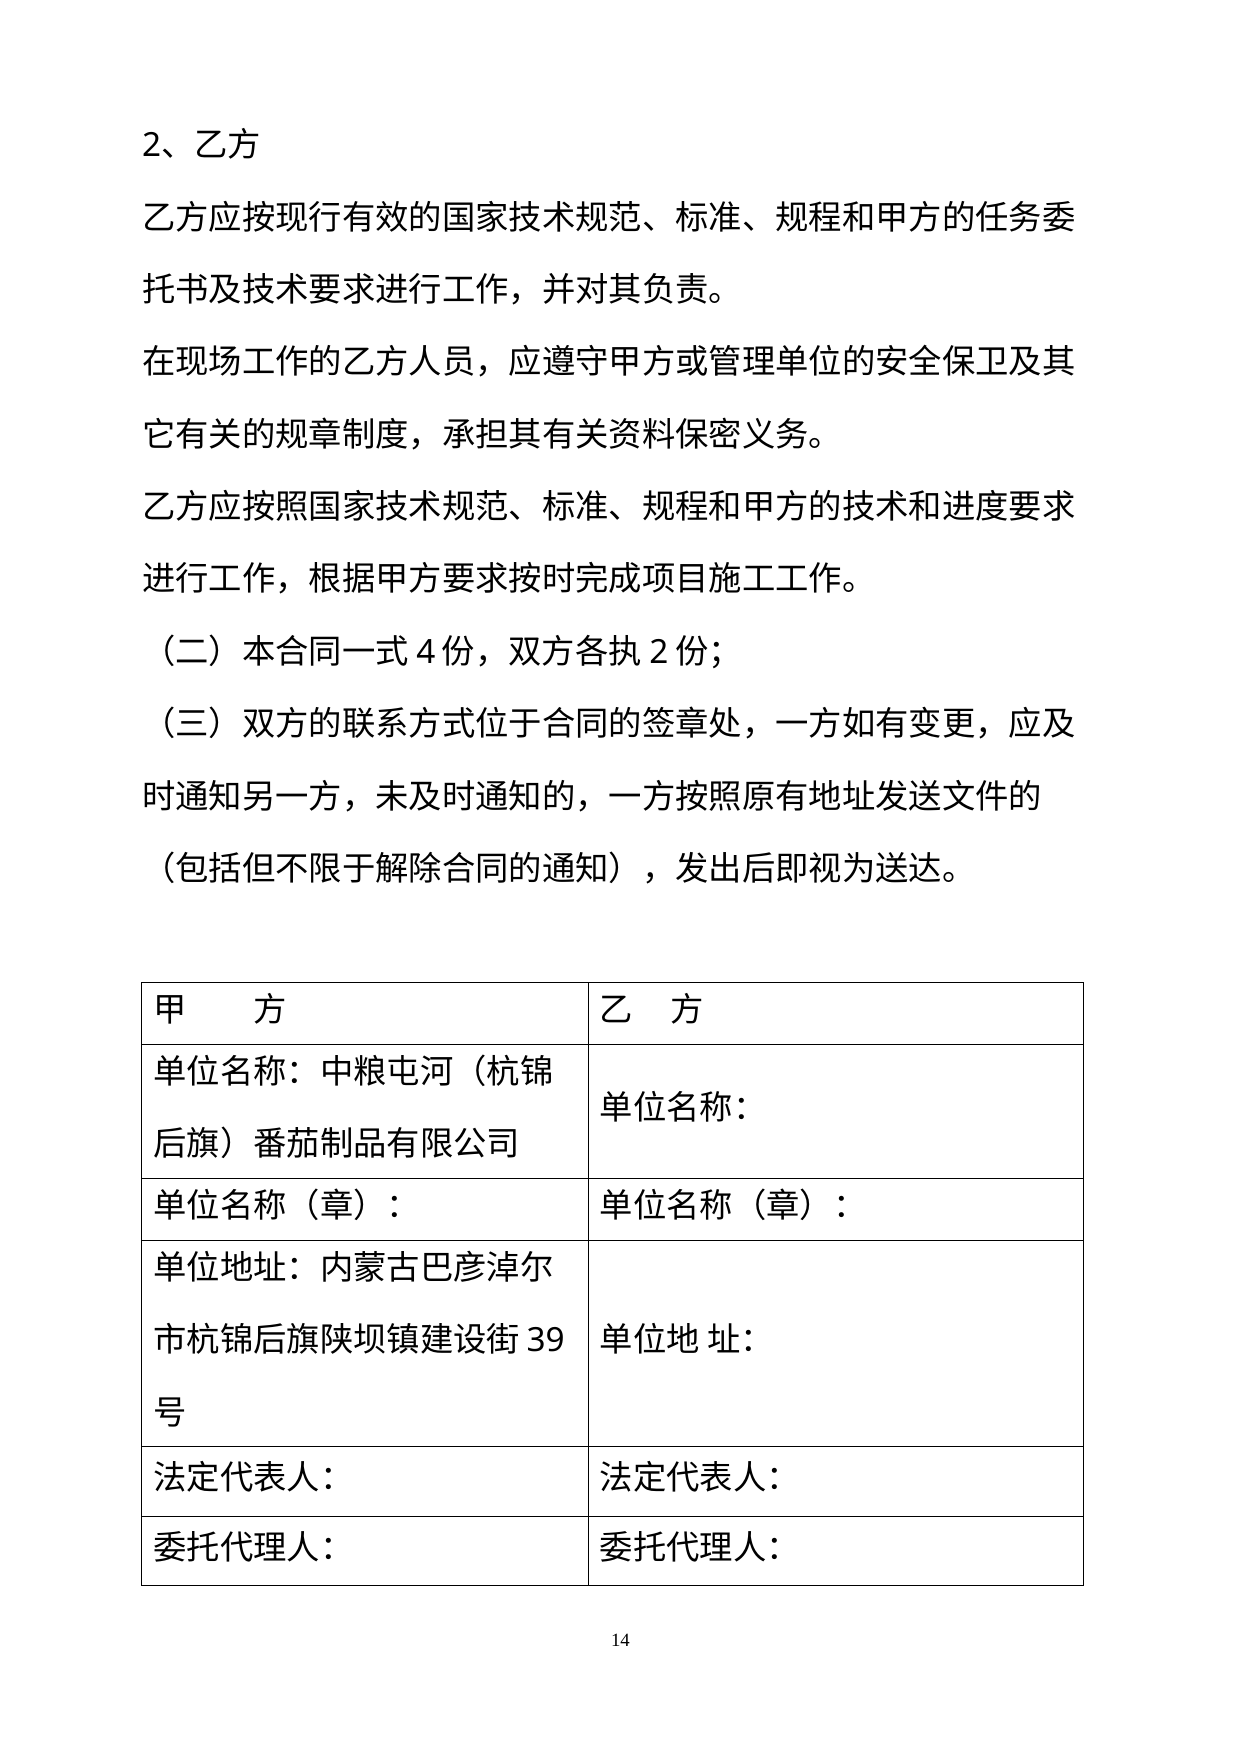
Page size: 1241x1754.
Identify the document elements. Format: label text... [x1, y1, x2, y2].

table_cell 单位名称（章）： [142, 1179, 588, 1240]
text 2、乙方 [142, 118, 1098, 167]
table_header 乙 方 [589, 983, 1083, 1044]
table_header 甲 方 [142, 983, 588, 1044]
text （三）双方的联系方式位于合同的签章处，一方如有变更，应及时通知另一方，未及时通知的，一方按照原有地址发送文件的（包括但不限于解除合同的通知），发出后即视为送达。 [142, 697, 1098, 890]
text 在现场工作的乙方人员，应遵守甲方或管理单位的安全保卫及其它有关的规章制度，承担其有关资料保密义务。 [142, 335, 1098, 456]
table_cell 单位名称： [589, 1045, 1083, 1178]
text 乙方应按照国家技术规范、标准、规程和甲方的技术和进度要求进行工作，根据甲方要求按时完成项目施工工作。 [142, 480, 1098, 600]
table_cell 委托代理人： [142, 1517, 588, 1585]
text 乙方应按现行有效的国家技术规范、标准、规程和甲方的任务委托书及技术要求进行工作，并对其负责。 [142, 191, 1098, 311]
table_cell 委托代理人： [589, 1517, 1083, 1585]
table_cell 单位地 址： [589, 1241, 1083, 1446]
table_cell 单位地址：内蒙古巴彦淖尔市杭锦后旗陕坝镇建设街39号 [142, 1241, 588, 1446]
table_cell 法定代表人： [142, 1447, 588, 1516]
text （二）本合同一式 4份，双方各执 2份； [142, 624, 1098, 673]
table_cell 单位名称：中粮屯河（杭锦后旗）番茄制品有限公司 [142, 1045, 588, 1178]
table_cell 单位名称（章）： [589, 1179, 1083, 1240]
table_cell 法定代表人： [589, 1447, 1083, 1516]
